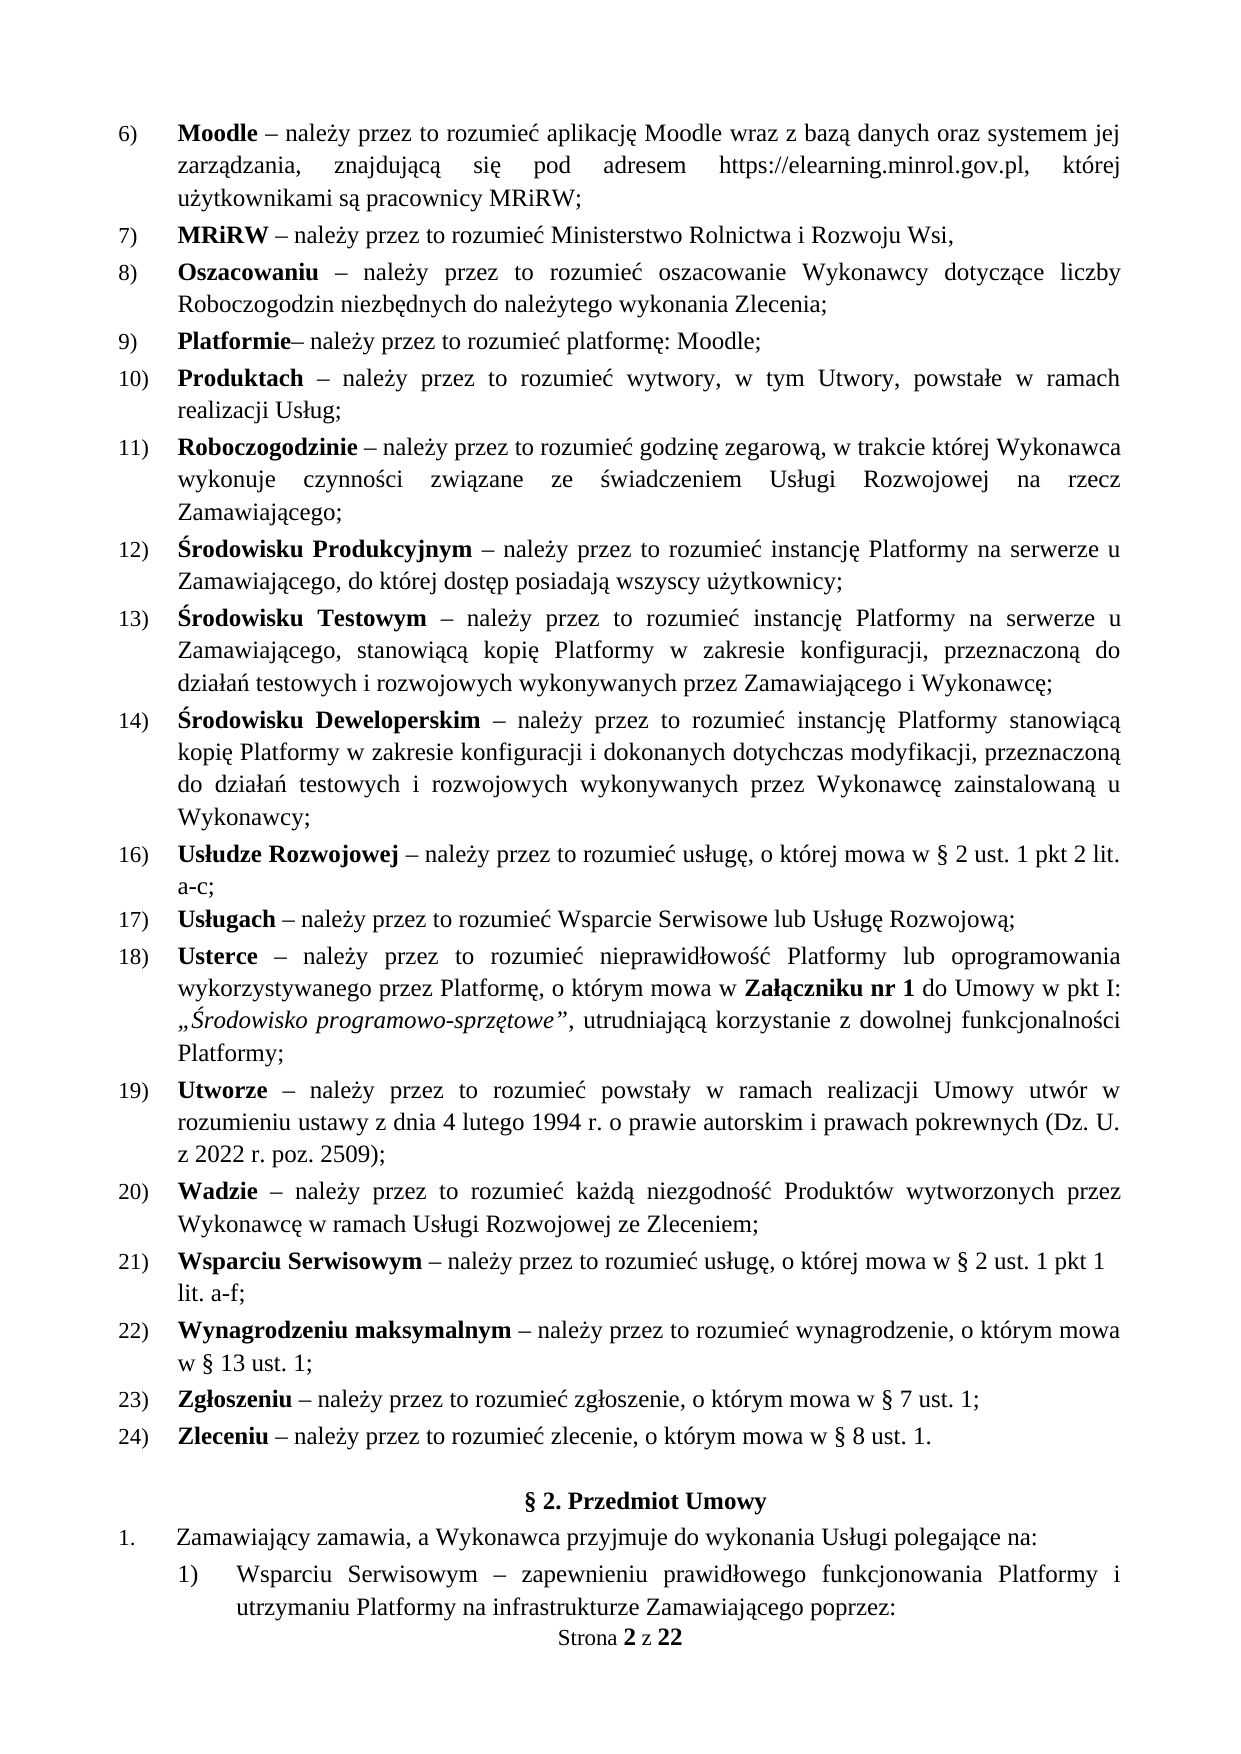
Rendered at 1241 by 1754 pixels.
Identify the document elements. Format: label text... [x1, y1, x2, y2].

list Wsparciu Serwisowym – należy przez to rozumieć usługę, o której mowa w § 2 ust. 1 pkt 1 [118, 1246, 1122, 1274]
list Utworze – należy przez to rozumieć powstały w ramach realizacji Umowy utwór w rozumieniu ustawy z dnia 4 lutego 1994 r. o prawie autorskim i prawach pokrewnych (Dz. U. z 2022 r. poz. 2509); [118, 1075, 1122, 1168]
list Usługach – należy przez to rozumieć Wsparcie Serwisowe lub Usługę Rozwojową; [118, 904, 1122, 933]
list Środowisku Testowym – należy przez to rozumieć instancję Platformy na serwerze u Zamawiającego, stanowiącą kopię Platformy w zakresie konfiguracji, przeznaczoną do działań testowych i rozwojowych wykonywanych przez Zamawiającego i Wykonawcę; [118, 603, 1122, 697]
list Oszacowaniu – należy przez to rozumieć oszacowanie Wykonawcy dotyczące liczby Roboczogodzin niezbędnych do należytego wykonania Zlecenia; [118, 257, 1122, 318]
list Produktach – należy przez to rozumieć wytwory, w tym Utwory, powstałe w ramach realizacji Usług; [118, 363, 1122, 424]
list Wynagrodzeniu maksymalnym – należy przez to rozumieć wynagrodzenie, o którym mowa w § 13 ust. 1; [118, 1315, 1122, 1376]
list Roboczogodzinie – należy przez to rozumieć godzinę zegarową, w trakcie której Wykonawca wykonuje czynności związane ze świadczeniem Usługi Rozwojowej na rzecz Zamawiającego; [118, 432, 1122, 526]
list Zleceniu – należy przez to rozumieć zlecenie, o którym mowa w § 8 ust. 1. [118, 1421, 1122, 1450]
text lit. a-f; [177, 1278, 1122, 1307]
list Wadzie – należy przez to rozumieć każdą niezgodność Produktów wytworzonych przez Wykonawcę w ramach Usługi Rozwojowej ze Zleceniem; [118, 1176, 1122, 1238]
text 1) Wsparciu Serwisowym – zapewnieniu prawidłowego funkcjonowania Platformy i utrzymaniu Platformy na infrastrukturze Zamawiającego poprzez: [177, 1559, 1122, 1620]
list Środowisku Produkcyjnym – należy przez to rozumieć instancję Platformy na serwerze u Zamawiającego, do której dostęp posiadają wszyscy użytkownicy; [118, 534, 1122, 595]
list Moodle – należy przez to rozumieć aplikację Moodle wraz z bazą danych oraz systemem jej zarządzania, znajdującą się pod adresem https://elearning.minrol.gov.pl, której użytkownikami są pracownicy MRiRW; [118, 118, 1122, 212]
list Środowisku Deweloperskim – należy przez to rozumieć instancję Platformy stanowiącą kopię Platformy w zakresie konfiguracji i dokonanych dotychczas modyfikacji, przeznaczoną do działań testowych i rozwojowych wykonywanych przez Wykonawcę zainstalowaną u Wykonawcy; [118, 705, 1122, 831]
list MRiRW – należy przez to rozumieć Ministerstwo Rolnictwa i Rozwoju Wsi, [118, 220, 1122, 248]
list Zamawiający zamawia, a Wykonawca przyjmuje do wykonania Usługi polegające na: [118, 1522, 1122, 1551]
list Zgłoszeniu – należy przez to rozumieć zgłoszenie, o którym mowa w § 7 ust. 1; [118, 1384, 1122, 1413]
list Usłudze Rozwojowej – należy przez to rozumieć usługę, o której mowa w § 2 ust. 1 pkt 2 lit. a-c; [118, 839, 1122, 900]
list Platformie– należy przez to rozumieć platformę: Moodle; [118, 326, 1122, 355]
subtitle § 2. Przedmiot Umowy [169, 1486, 1122, 1514]
list Usterce – należy przez to rozumieć nieprawidłowość Platformy lub oprogramowania wykorzystywanego przez Platformę, o którym mowa w Załączniku nr 1 do Umowy w pkt I: „Środowisko programowo-sprzętowe”, utrudniającą korzystanie z dowolnej funkcjonalności Platformy; [118, 941, 1122, 1067]
